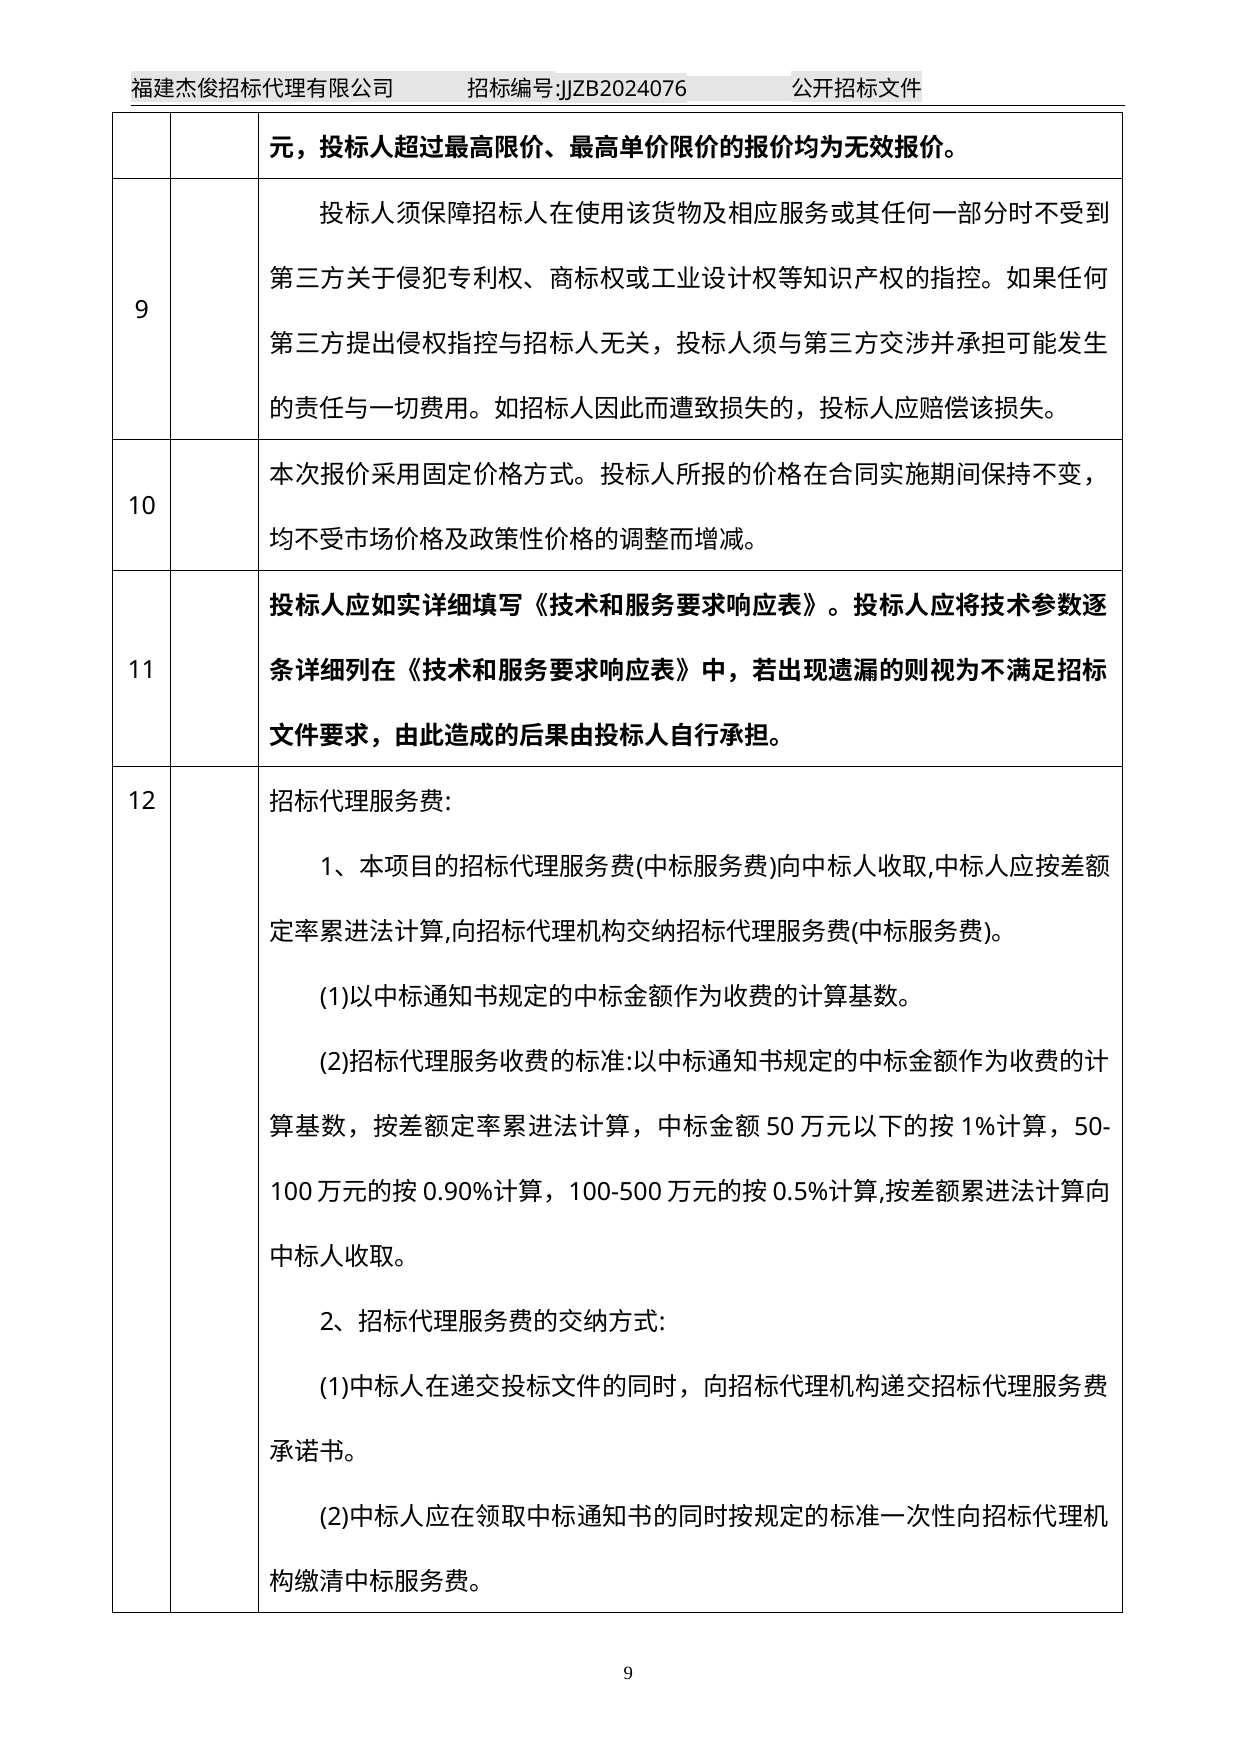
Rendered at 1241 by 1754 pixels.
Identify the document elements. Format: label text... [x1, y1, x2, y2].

table_cell [171, 767, 258, 1612]
table_cell [171, 571, 258, 766]
table_cell [171, 113, 258, 178]
table_cell 11 [113, 571, 170, 766]
table_cell 投标人须保障招标人在使用该货物及相应服务或其任何一部分时不受到第三方关于侵犯专利权、商标权或工业设计权等知识产权的指控。如果任何第三方提出侵权指控与招标人无关，投标人须与第三方交涉并承担可能发生的责任与一切费用。如招标人因此而遭致损失的，投标人应赔偿该损失。 [259, 179, 1122, 439]
table_cell [171, 440, 258, 570]
table_cell 8 [113, 113, 170, 178]
table_cell [171, 179, 258, 439]
table_cell 10 [113, 440, 170, 570]
table_cell 12 [113, 767, 170, 1612]
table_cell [259, 767, 1122, 1612]
table_cell 9 [113, 179, 170, 439]
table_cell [259, 113, 1122, 178]
table_cell 本次报价采用固定价格方式。投标人所报的价格在合同实施期间保持不变，均不受市场价格及政策性价格的调整而增减。 [259, 440, 1122, 570]
table_cell 投标人应如实详细填写《技术和服务要求响应表》。投标人应将技术参数逐条详细列在《技术和服务要求响应表》中，若出现遗漏的则视为不满足招标文件要求，由此造成的后果由投标人自行承担。 [259, 571, 1122, 766]
